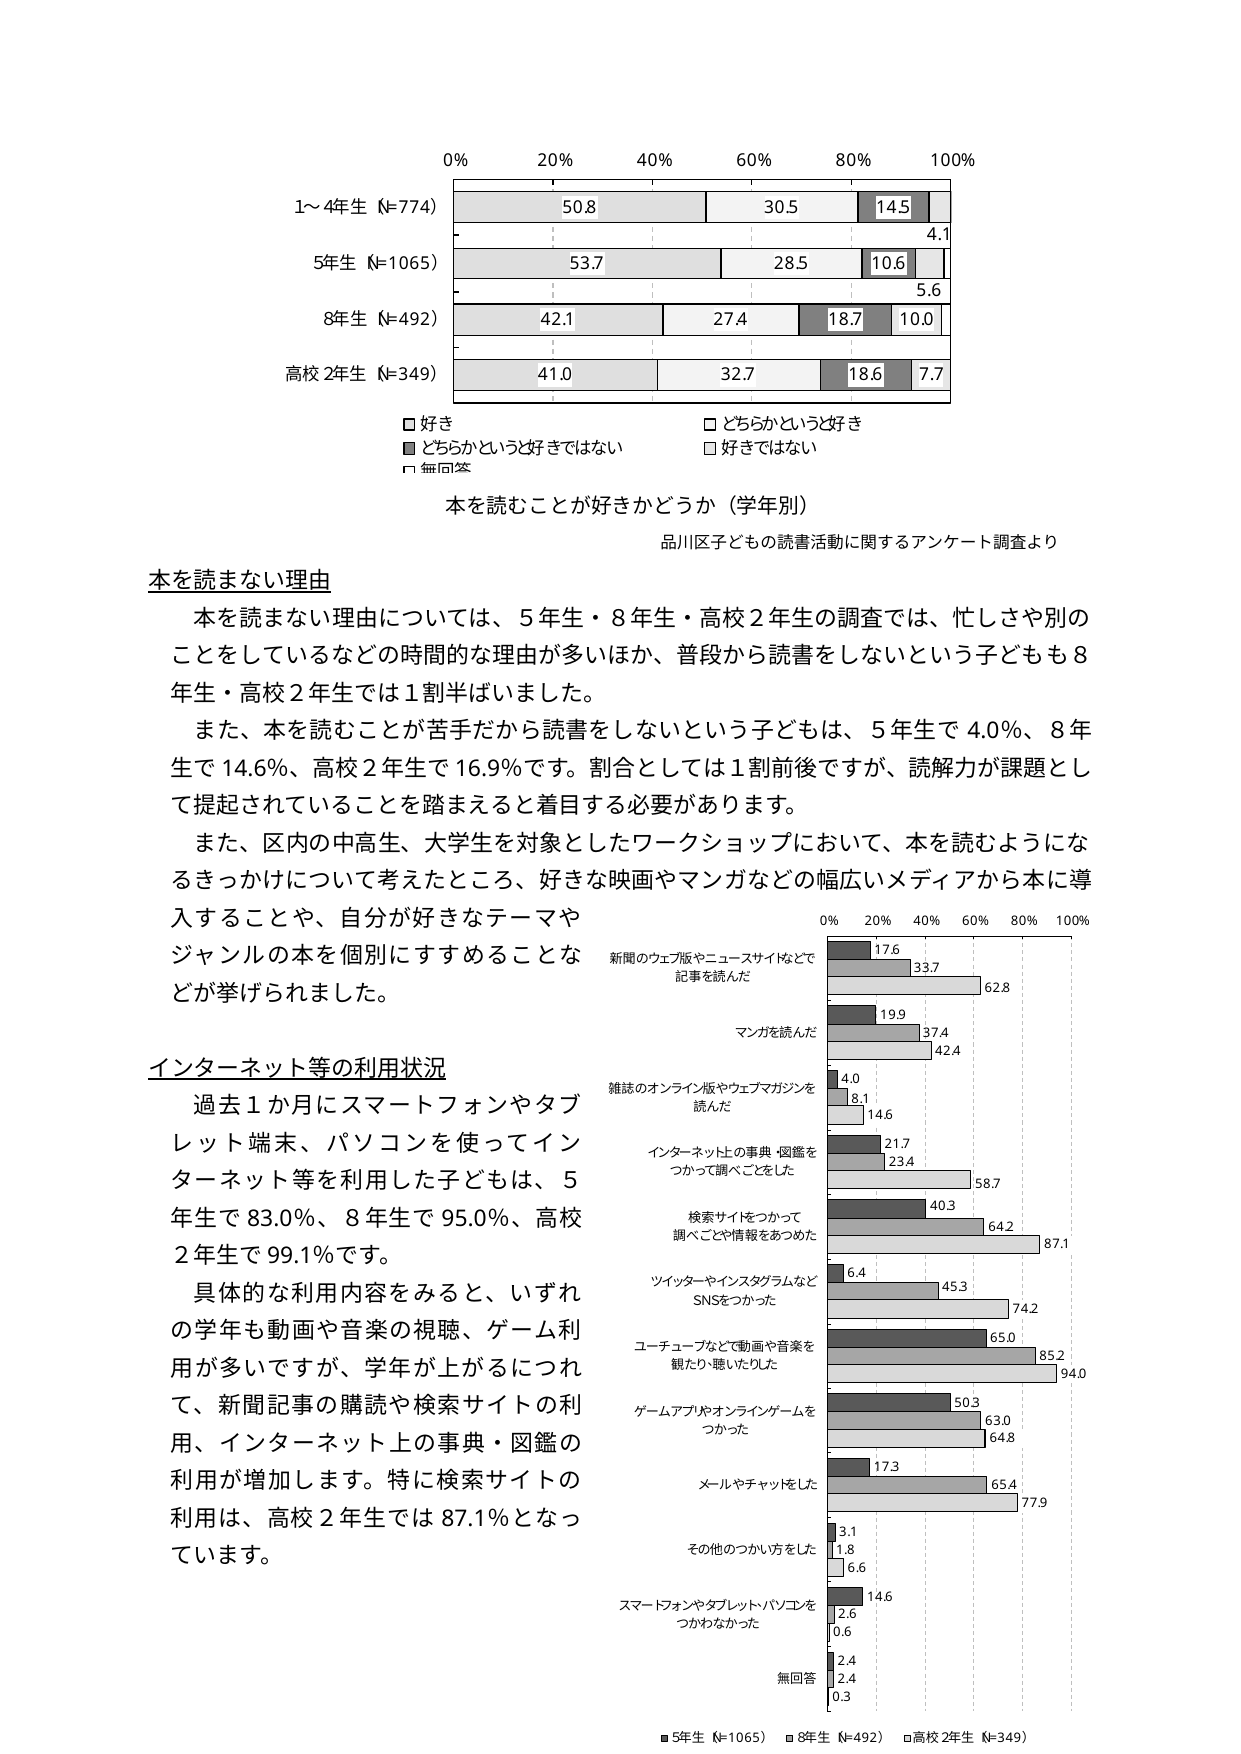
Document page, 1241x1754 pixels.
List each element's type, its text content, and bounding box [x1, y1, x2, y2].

text また、区内の中高生、大学生を対象としたワークショップにおいて、本を読むようになるきっかけについて考えたところ、好きな映画やマンガなどの幅広いメディアから本に導入することや、自分が好きなテーマやジャンルの本を個別にすすめることなどが挙げられました。 [171, 896, 1092, 1010]
text 品川区子どもの読書活動に関するアンケート調査より [148, 523, 1059, 560]
subtitle 本を読まない理由 [148, 560, 1092, 598]
text また、本を読むことが苦手だから読書をしないという子どもは、５年生で4.0％、８年生で14.6％、高校２年生で16.9％です。割合としては１割前後ですが、読解力が課題として提起されていることを踏まえると着目する必要があります。 [171, 710, 1092, 823]
text 過去１か月にスマートフォンやタブレット端末、パソコンを使ってインターネット等を利用した子どもは、５年生で83.0％、８年生で95.0％、高校２年生で99.1％です。 [171, 1085, 601, 1273]
text また、区内の中高生、大学生を対象としたワークショップにおいて、本を読むようになるきっかけについて考えたところ、好きな映画やマンガなどの幅広いメディアから本に導入することや、自分が好きなテーマやジャンルの本を個別にすすめることなどが挙げられました。 [171, 823, 1092, 862]
text 本を読まない理由については、５年生・８年生・高校２年生の調査では、忙しさや別のことをしているなどの時間的な理由が多いほか、普段から読書をしないという子どもも８年生・高校２年生では１割半ばいました。 [171, 598, 1092, 710]
text 具体的な利用内容をみると、いずれの学年も動画や音楽の視聴、ゲーム利用が多いですが、学年が上がるにつれて、新聞記事の購読や検索サイトの利用、インターネット上の事典・図鑑の利用が増加します。特に検索サイトの利用は、高校２年生では87.1％となっています。 [171, 1273, 601, 1573]
text 本を読むことが好きかどうか（学年別） [148, 485, 1092, 523]
subtitle インターネット等の利用状況 [148, 1048, 601, 1085]
